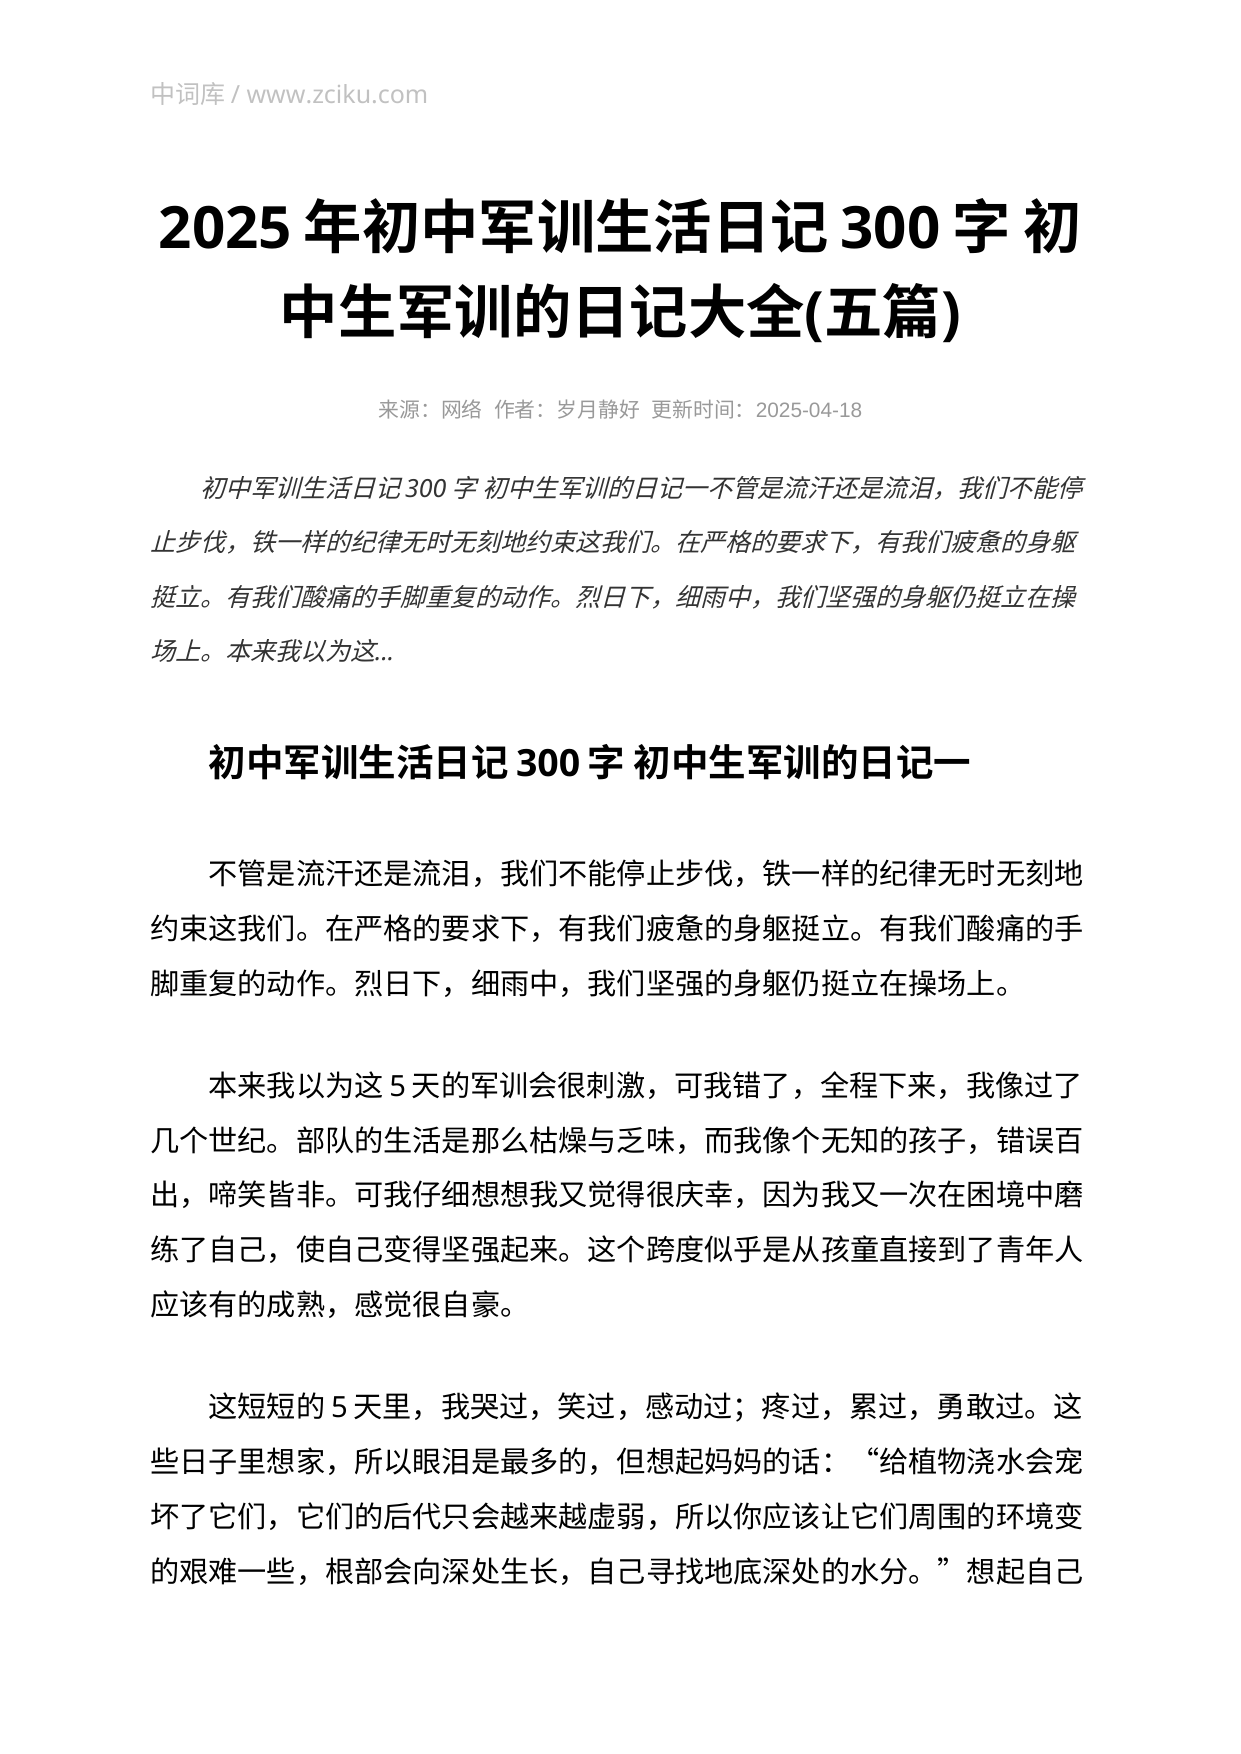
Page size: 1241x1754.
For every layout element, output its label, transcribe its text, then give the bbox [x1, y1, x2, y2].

text 初中军训生活日记300字 初中生军训的日记一 [150, 733, 1090, 787]
text 初中军训生活日记300字 初中生军训的日记一不管是流汗还是流泪，我们不能停止步伐，铁一样的纪律无时无刻地约束这我们。在严格的要求下，有我们疲惫的身躯挺立。有我们酸痛的手脚重复的动作。烈日下，细雨中，我们坚强的身躯仍挺立在操场上。本来我以为这... [150, 468, 1090, 668]
text 不管是流汗还是流泪，我们不能停止步伐，铁一样的纪律无时无刻地约束这我们。在严格的要求下，有我们疲惫的身躯挺立。有我们酸痛的手脚重复的动作。烈日下，细雨中，我们坚强的身躯仍挺立在操场上。 [150, 851, 1090, 1003]
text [150, 1383, 1090, 1591]
text 来源：网络 作者：岁月静好 更新时间：2025-04-18 [150, 398, 1090, 422]
subtitle 2025年初中军训生活日记300字 初中生军训的日记大全(五篇) [150, 181, 1090, 351]
text 本来我以为这5天的军训会很刺激，可我错了，全程下来，我像过了几个世纪。部队的生活是那么枯燥与乏味，而我像个无知的孩子，错误百出，啼笑皆非。可我仔细想想我又觉得很庆幸，因为我又一次在困境中磨练了自己，使自己变得坚强起来。这个跨度似乎是从孩童直接到了青年人应该有的成熟，感觉很自豪。 [150, 1062, 1090, 1324]
